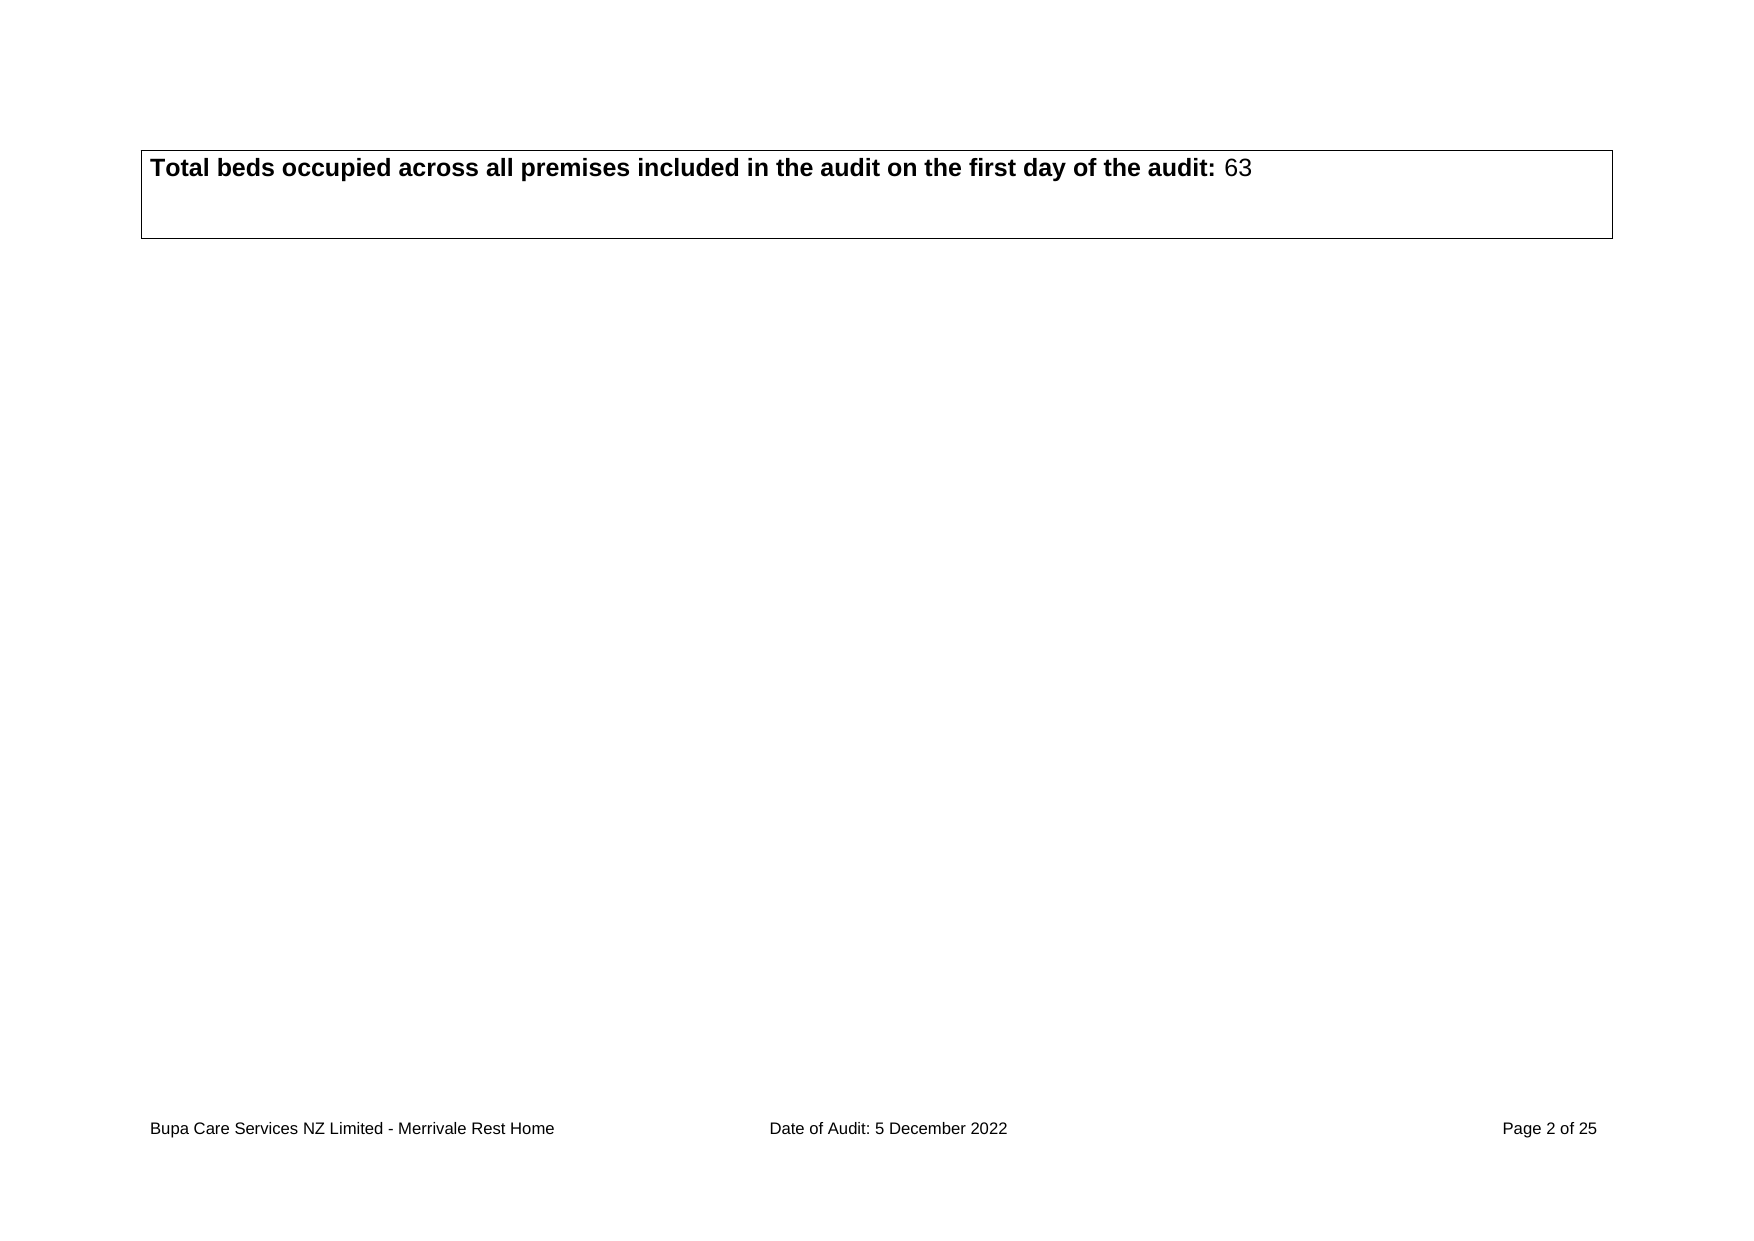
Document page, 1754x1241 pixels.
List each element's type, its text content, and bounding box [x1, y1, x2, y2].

text Total beds occupied across all premises included in the audit on the first day of the audit: 63 [142, 151, 1612, 182]
